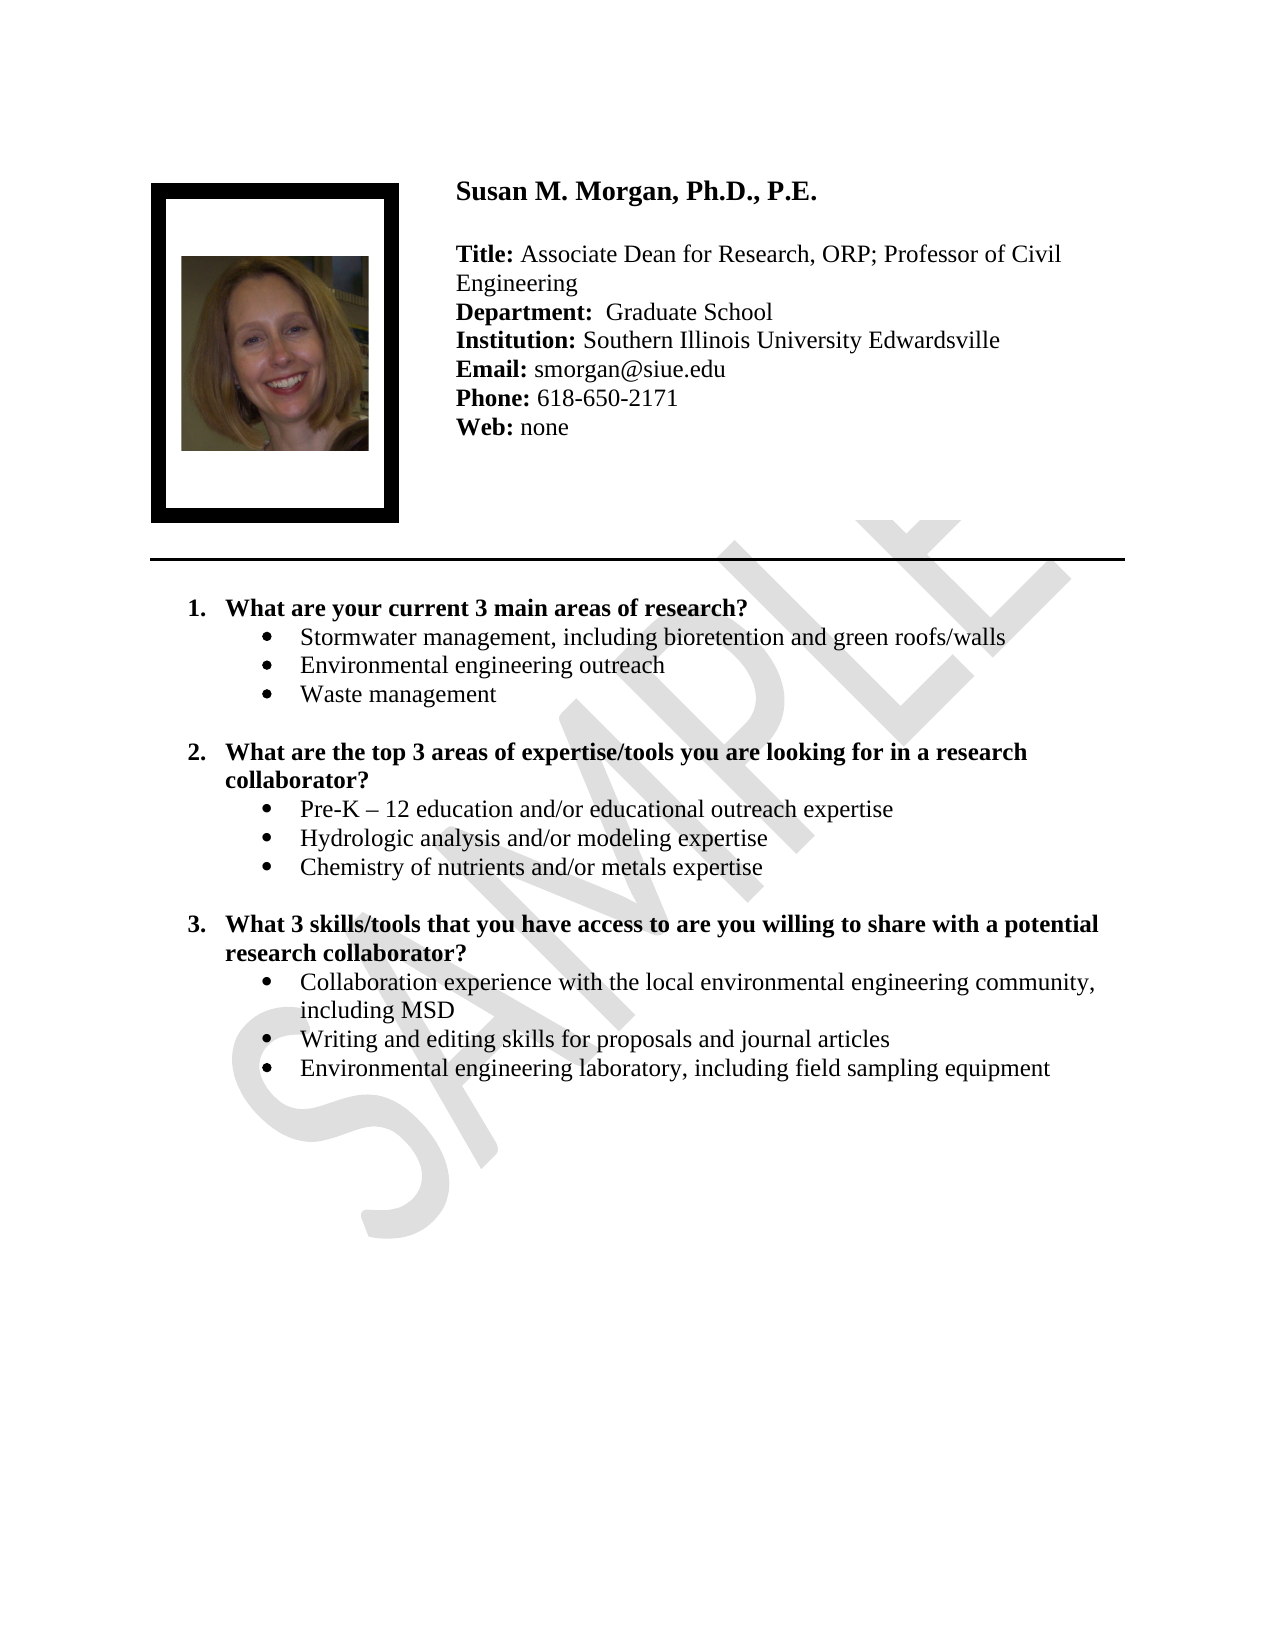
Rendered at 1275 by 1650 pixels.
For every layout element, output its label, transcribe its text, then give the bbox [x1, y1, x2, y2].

list Pre-K – 12 education and/or educational outreach expertise [262, 794, 1125, 823]
list Stormwater management, including bioretention and green roofs/walls [262, 622, 1125, 651]
list What 3 skills/tools that you have access to are you willing to share with a potential research collaborator? [187, 909, 1125, 967]
list Waste management [262, 679, 1125, 708]
list Collaboration experience with the local environmental engineering community, including MSD [262, 967, 1125, 1024]
list Writing and editing skills for proposals and journal articles [262, 1024, 1125, 1053]
list Chemistry of nutrients and/or metals expertise [262, 852, 1125, 881]
list What are the top 3 areas of expertise/tools you are looking for in a research collaborator? [187, 737, 1125, 794]
list What are your current 3 main areas of research? [187, 593, 1125, 622]
list Hydrologic analysis and/or modeling expertise [262, 823, 1125, 852]
picture [181, 256, 369, 451]
list Environmental engineering outreach [262, 651, 1125, 679]
list Environmental engineering laboratory, including field sampling equipment [262, 1053, 1125, 1082]
